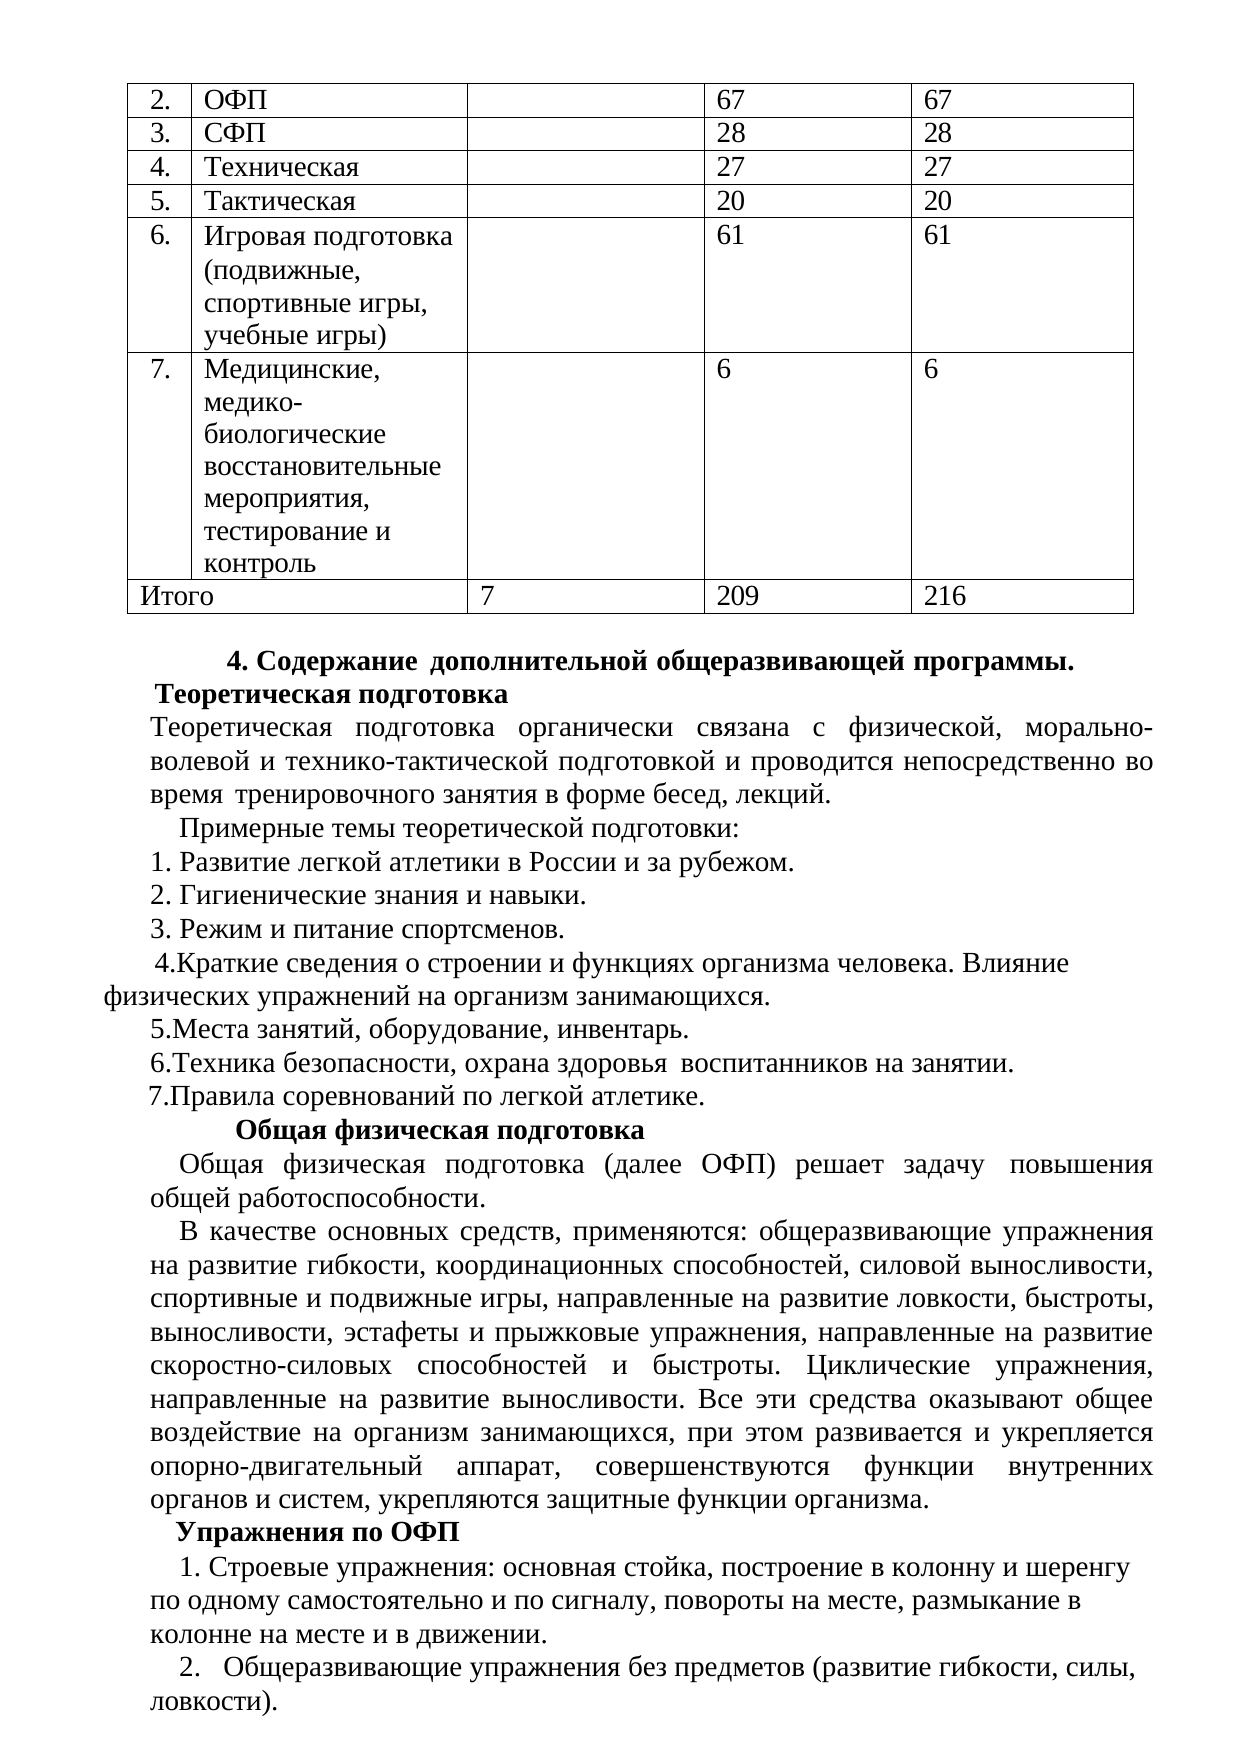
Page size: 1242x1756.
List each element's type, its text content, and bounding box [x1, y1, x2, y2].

text Примерные темы теоретической подготовки: [179, 811, 1197, 844]
table_cell [468, 84, 704, 117]
table_cell 2. [128, 84, 191, 117]
table_cell 28 [705, 118, 911, 150]
table_cell 67 [705, 84, 911, 117]
text 7.Правила соревнований по легкой атлетике. [148, 1079, 1197, 1112]
table_cell 20 [705, 185, 911, 217]
table_cell 216 [912, 580, 1133, 613]
list Развитие легкой атлетики в России и за рубежом. [150, 844, 1197, 878]
list Общеразвивающие упражнения без предметов (развитие гибкости, силы, ловкости). [150, 1649, 1153, 1716]
text 5.Места занятий, оборудование, инвентарь. [150, 1012, 1197, 1045]
text В качестве основных средств, применяются: общеразвивающие упражнения на развитие гибкости, координационных способностей, силовой выносливости, спортивные и подвижные игры, направленные на развитие ловкости, быстроты, выносливости, эстафеты и прыжковые упражнения, направленные на развитие скоростно-силовых способностей и быстроты. Циклические упражнения, направленные на развитие выносливости. Все эти средства оказывают общее воздействие на организм занимающихся, при этом развивается и укрепляется опорно-двигательный аппарат, совершенствуются функции внутренних органов и систем, укрепляются защитные функции организма. [150, 1213, 1154, 1515]
table_cell 6 [912, 353, 1133, 579]
table_cell Игровая подготовка (подвижные, спортивные игры, учебные игры) [192, 218, 467, 352]
table_cell 28 [912, 118, 1133, 150]
table_cell 5. [128, 185, 191, 217]
table_cell [468, 353, 704, 579]
table_cell 61 [912, 218, 1133, 352]
table_cell Тактическая [192, 185, 467, 217]
subtitle Общая физическая подготовка [235, 1113, 1197, 1146]
text 6.Техника безопасности, охрана здоровья воспитанников на занятии. [150, 1046, 1197, 1079]
table_cell 27 [912, 151, 1133, 184]
table_cell Медицинские, медико-биологические восстановительные мероприятия, тестирование и контроль [192, 353, 467, 579]
text Общая физическая подготовка (далее ОФП) решает задачу повышения общей работоспособности. [150, 1146, 1153, 1213]
table_cell 7. [128, 353, 191, 579]
table_cell 209 [705, 580, 911, 613]
text 4.Краткие сведения о строении и функциях организма человека. Влияние физических упражнений на организм занимающихся. [103, 945, 1197, 1012]
table_cell Итого [128, 580, 467, 613]
table_cell [468, 218, 704, 352]
table_cell 61 [705, 218, 911, 352]
table_cell 27 [705, 151, 911, 184]
table_cell 7 [468, 580, 704, 613]
table_cell 3. [128, 118, 191, 150]
subtitle Упражнения по ОФП [175, 1515, 1197, 1549]
list Режим и питание спортсменов. [150, 911, 1197, 945]
subtitle Содержание дополнительной общеразвивающей программы. Теоретическая подготовка [154, 644, 1075, 709]
table_cell 67 [912, 84, 1133, 117]
table_cell ОФП [192, 84, 467, 117]
table_cell 6 [705, 353, 911, 579]
table_cell [468, 185, 704, 217]
table_cell СФП [192, 118, 467, 150]
text Теоретическая подготовка органически связана с физической, морально- волевой и технико-тактической подготовкой и проводится непосредственно во время тренировочного занятия в форме бесед, лекций. [150, 709, 1154, 810]
list Строевые упражнения: основная стойка, построение в колонну и шеренгу по одному самостоятельно и по сигналу, повороты на месте, размыкание в колонне на месте и в движении. [150, 1549, 1132, 1649]
table_cell [468, 118, 704, 150]
table_cell 6. [128, 218, 191, 352]
list Гигиенические знания и навыки. [150, 878, 1197, 911]
table_cell [468, 151, 704, 184]
table_cell 4. [128, 151, 191, 184]
table_cell Техническая [192, 151, 467, 184]
table_cell 20 [912, 185, 1133, 217]
